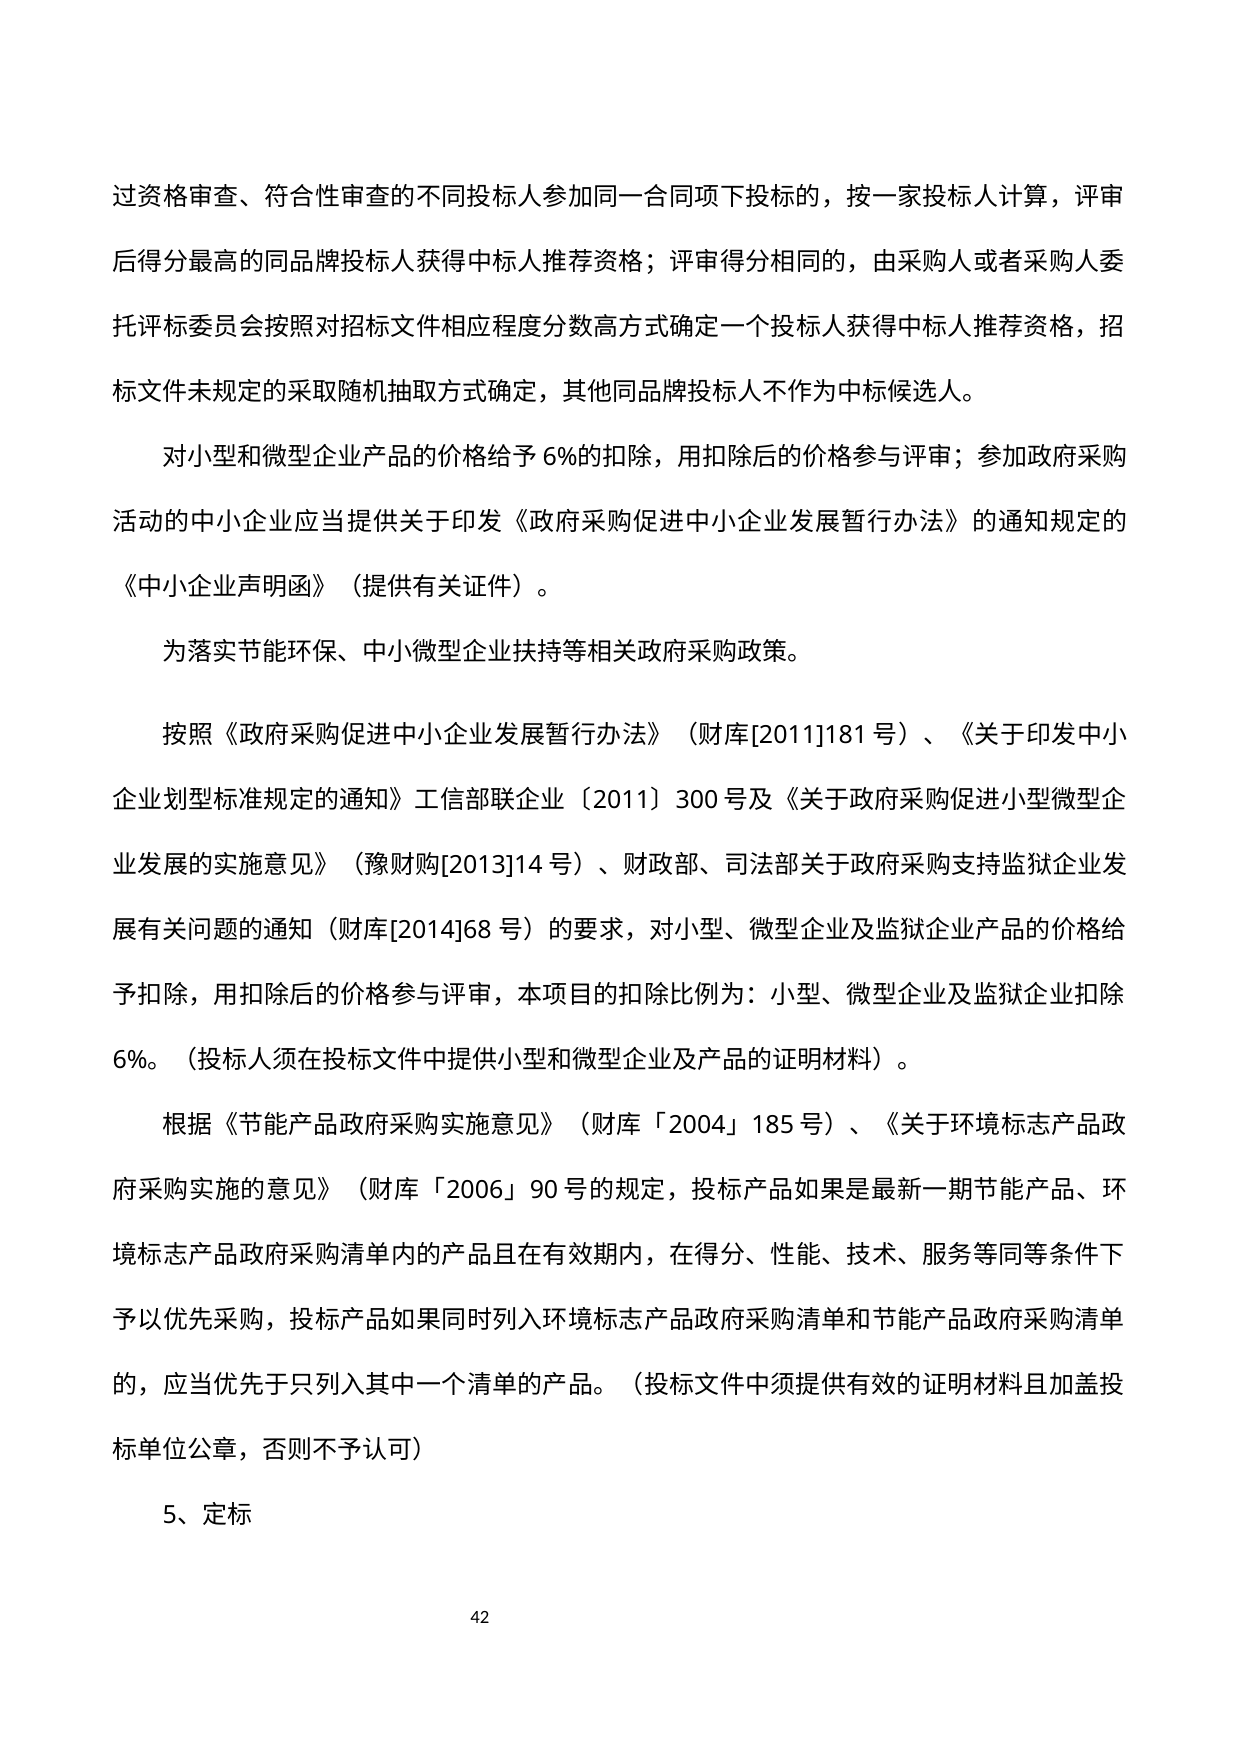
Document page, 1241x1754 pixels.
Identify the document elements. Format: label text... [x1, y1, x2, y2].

text 为落实节能环保、中小微型企业扶持等相关政府采购政策。 [112, 617, 1128, 682]
text 根据《节能产品政府采购实施意见》（财库「2004」185号）、《关于环境标志产品政府采购实施的意见》（财库「2006」90号的规定，投标产品如果是最新一期节能产品、环境标志产品政府采购清单内的产品且在有效期内，在得分、性能、技术、服务等同等条件下予以优先采购，投标产品如果同时列入环境标志产品政府采购清单和节能产品政府采购清单的，应当优先于只列入其中一个清单的产品。（投标文件中须提供有效的证明材料且加盖投标单位公章，否则不予认可） [112, 1090, 1128, 1480]
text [112, 162, 1128, 422]
text 5、定标 [112, 1480, 1128, 1545]
text 按照《政府采购促进中小企业发展暂行办法》（财库[2011]181号）、《关于印发中小企业划型标准规定的通知》工信部联企业〔2011〕300号及《关于政府采购促进小型微型企业发展的实施意见》（豫财购[2013]14号）、财政部、司法部关于政府采购支持监狱企业发展有关问题的通知（财库[2014]68 号）的要求，对小型、微型企业及监狱企业产品的价格给予扣除，用扣除后的价格参与评审，本项目的扣除比例为：小型、微型企业及监狱企业扣除 6%。（投标人须在投标文件中提供小型和微型企业及产品的证明材料）。 [112, 700, 1128, 1090]
text 对小型和微型企业产品的价格给予6%的扣除，用扣除后的价格参与评审；参加政府采购活动的中小企业应当提供关于印发《政府采购促进中小企业发展暂行办法》的通知规定的《中小企业声明函》（提供有关证件）。 [112, 422, 1128, 617]
